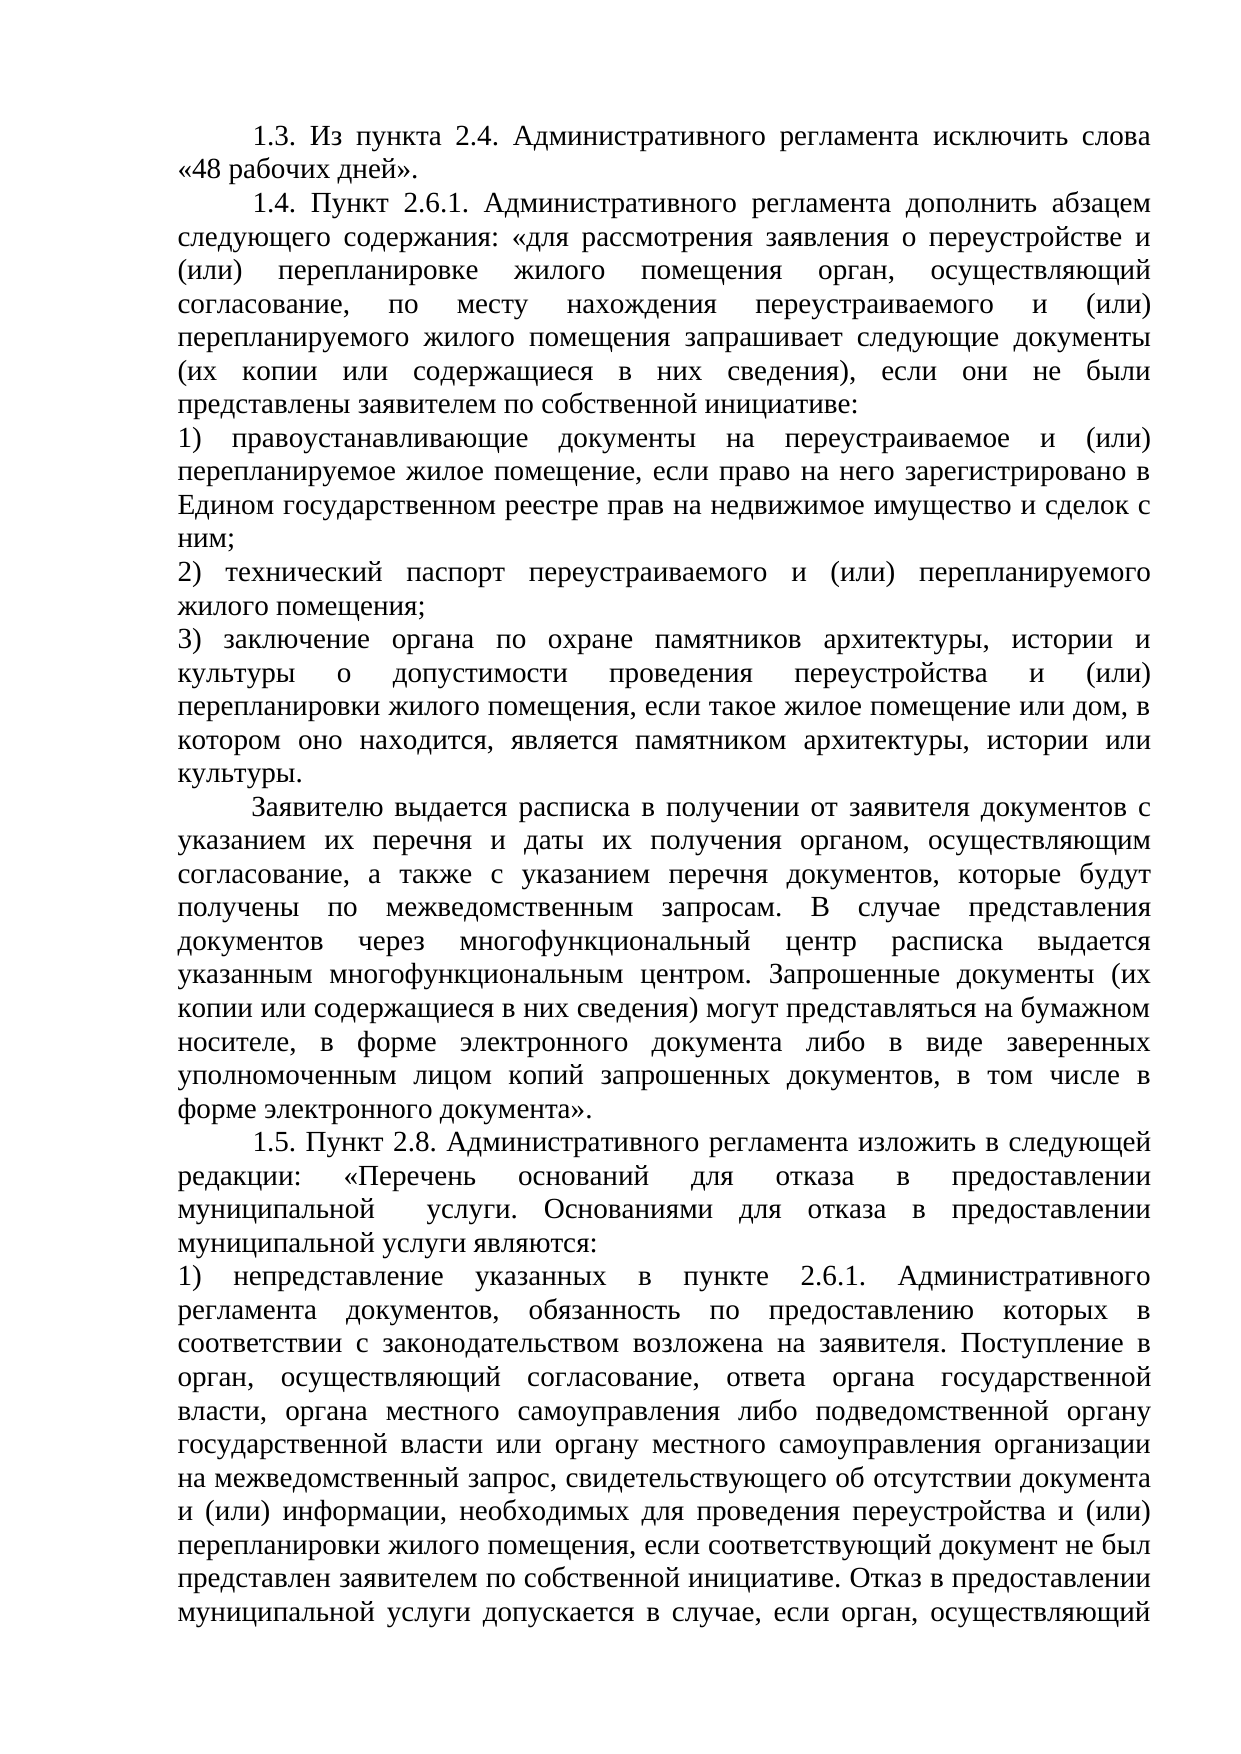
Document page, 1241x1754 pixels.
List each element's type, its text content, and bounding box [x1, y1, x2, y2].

text 2) технический паспорт переустраиваемого и (или) перепланируемого жилого помещения; [177, 554, 1152, 621]
text 1.4. Пункт 2.6.1. Административного регламента дополнить абзацем следующего содержания: «для рассмотрения заявления о переустройстве и (или) перепланировке жилого помещения орган, осуществляющий согласование, по месту нахождения переустраиваемого и (или) перепланируемого жилого помещения запрашивает следующие документы (их копии или содержащиеся в них сведения), если они не были представлены заявителем по собственной инициативе: [177, 185, 1152, 420]
text 1.5. Пункт 2.8. Административного регламента изложить в следующей редакции: «Перечень оснований для отказа в предоставлении муниципальной услуги. Основаниями для отказа в предоставлении муниципальной услуги являются: [177, 1124, 1152, 1258]
text Заявителю выдается расписка в получении от заявителя документов с указанием их перечня и даты их получения органом, осуществляющим согласование, а также с указанием перечня документов, которые будут получены по межведомственным запросам. В случае представления документов через многофункциональный центр расписка выдается указанным многофункциональным центром. Запрошенные документы (их копии или содержащиеся в них сведения) могут представляться на бумажном носителе, в форме электронного документа либо в виде заверенных уполномоченным лицом копий запрошенных документов, в том числе в форме электронного документа». [177, 789, 1152, 1124]
text 3) заключение органа по охране памятников архитектуры, истории и культуры о допустимости проведения переустройства и (или) перепланировки жилого помещения, если такое жилое помещение или дом, в котором оно находится, является памятником архитектуры, истории или культуры. [177, 621, 1152, 789]
text 1) правоустанавливающие документы на переустраиваемое и (или) перепланируемое жилое помещение, если право на него зарегистрировано в Едином государственном реестре прав на недвижимое имущество и сделок с ним; [177, 420, 1152, 554]
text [177, 1258, 1152, 1627]
text 1.3. Из пункта 2.4. Административного регламента исключить слова «48 рабочих дней». [177, 118, 1152, 185]
